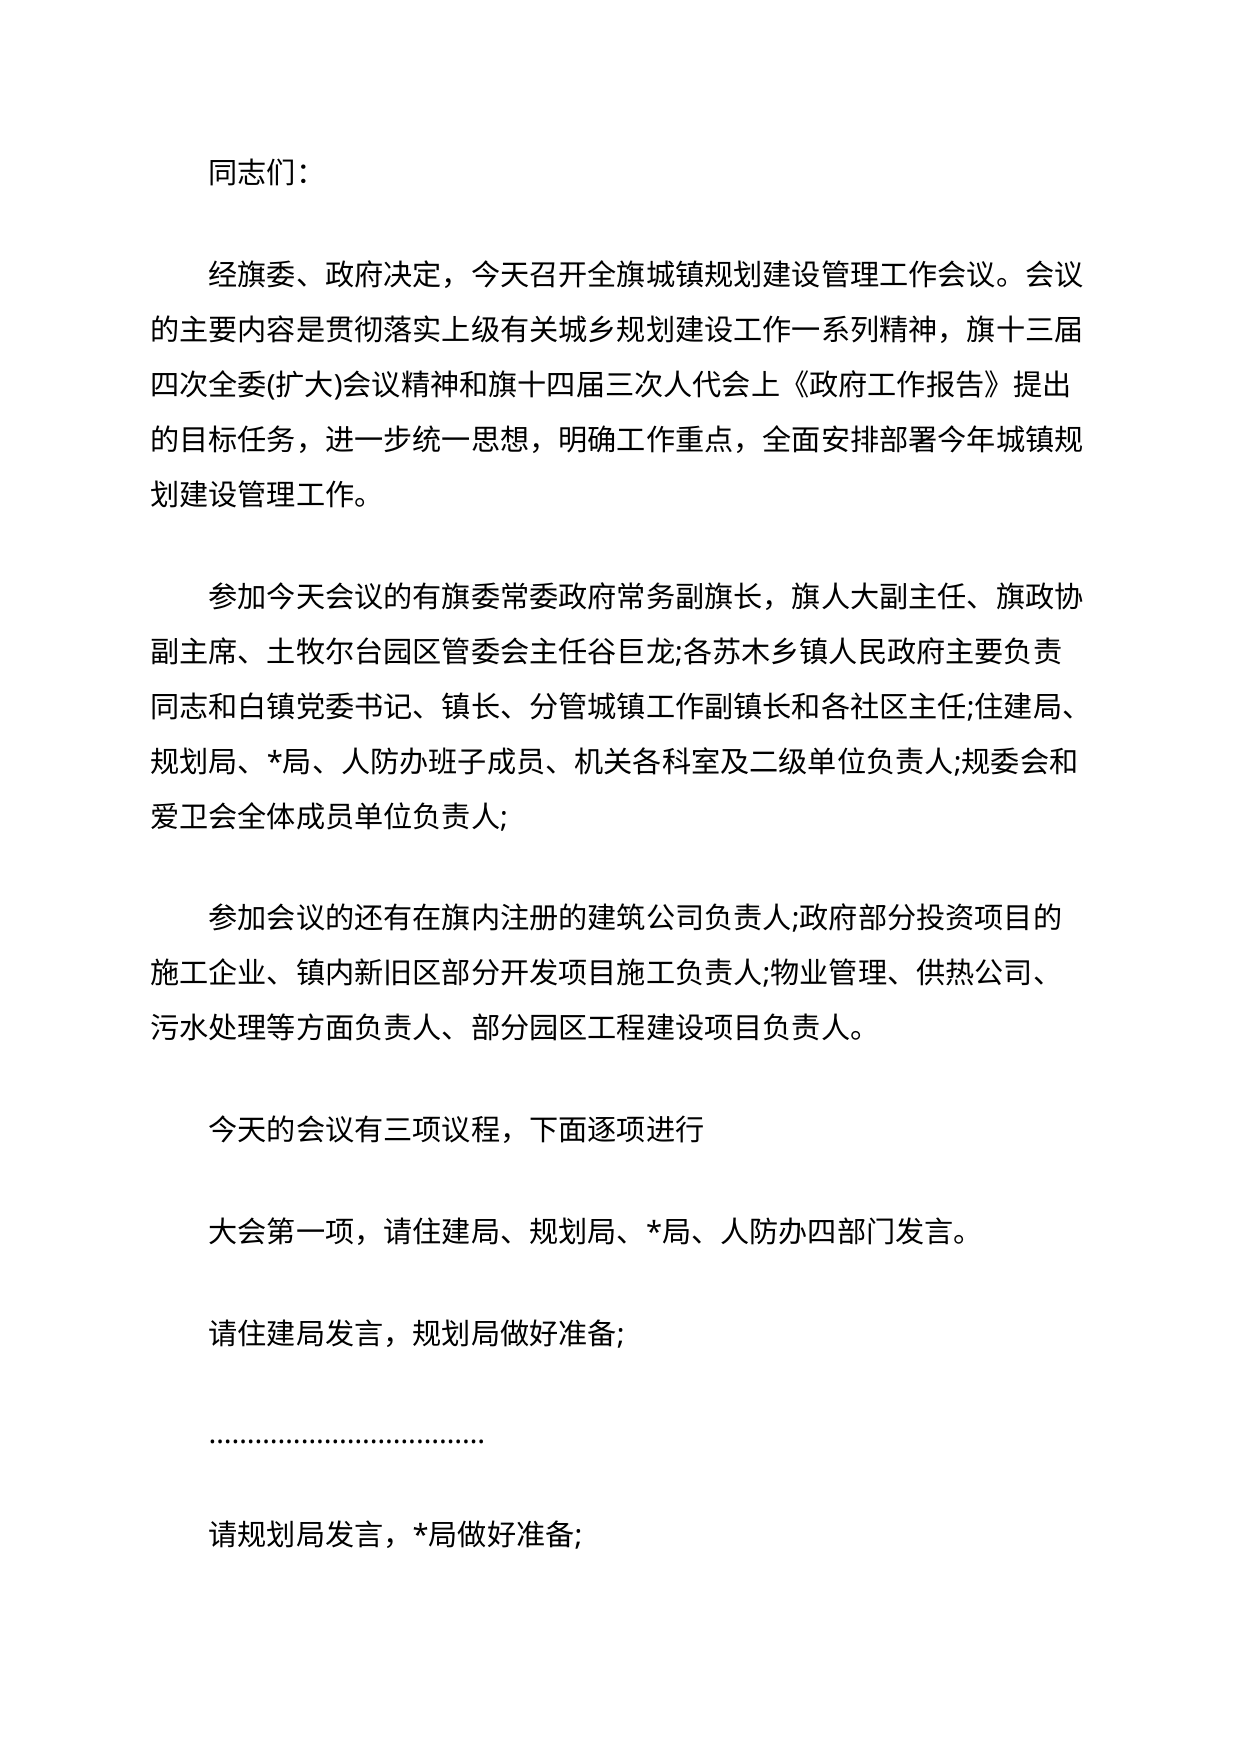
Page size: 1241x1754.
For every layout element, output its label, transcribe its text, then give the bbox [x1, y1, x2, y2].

text 今天的会议有三项议程，下面逐项进行 [150, 1107, 1090, 1149]
text 参加今天会议的有旗委常委政府常务副旗长，旗人大副主任、旗政协副主席、土牧尔台园区管委会主任谷巨龙;各苏木乡镇人民政府主要负责同志和白镇党委书记、镇长、分管城镇工作副镇长和各社区主任;住建局、规划局、*局、人防办班子成员、机关各科室及二级单位负责人;规委会和爱卫会全体成员单位负责人; [150, 573, 1090, 836]
text 同志们： [150, 150, 1090, 192]
text 大会第一项，请住建局、规划局、*局、人防办四部门发言。 [150, 1209, 1090, 1251]
text 请住建局发言，规划局做好准备; [150, 1311, 1090, 1353]
text 经旗委、政府决定，今天召开全旗城镇规划建设管理工作会议。会议的主要内容是贯彻落实上级有关城乡规划建设工作一系列精神，旗十三届四次全委(扩大)会议精神和旗十四届三次人代会上《政府工作报告》提出的目标任务，进一步统一思想，明确工作重点，全面安排部署今年城镇规划建设管理工作。 [150, 252, 1090, 514]
text 请规划局发言，*局做好准备; [150, 1511, 1090, 1553]
text 参加会议的还有在旗内注册的建筑公司负责人;政府部分投资项目的施工企业、镇内新旧区部分开发项目施工负责人;物业管理、供热公司、污水处理等方面负责人、部分园区工程建设项目负责人。 [150, 895, 1090, 1047]
text ……………………………… [150, 1413, 1090, 1452]
